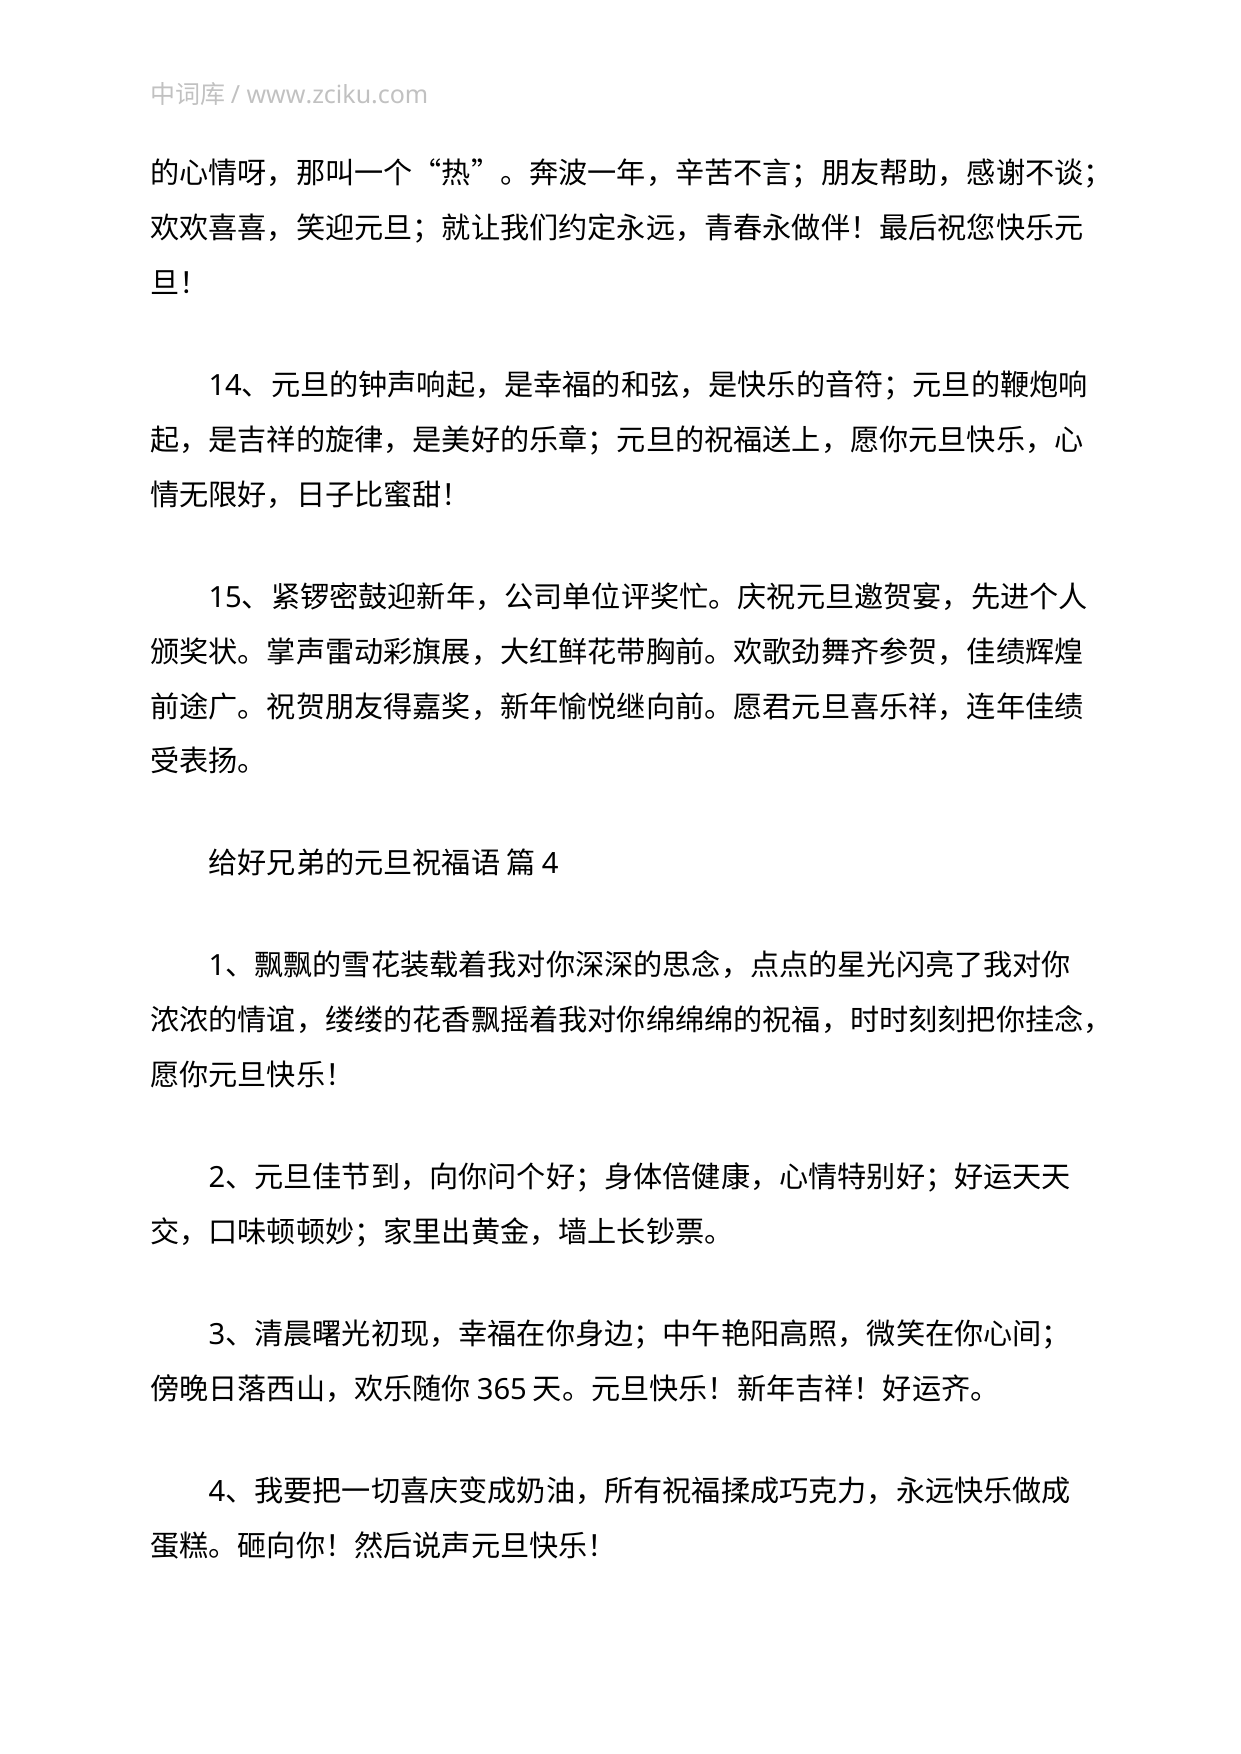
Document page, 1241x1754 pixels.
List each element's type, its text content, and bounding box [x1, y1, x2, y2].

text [150, 150, 1090, 302]
text 4、我要把一切喜庆变成奶油，所有祝福揉成巧克力，永远快乐做成蛋糕。砸向你！然后说声元旦快乐！ [150, 1467, 1090, 1564]
text 15、紧锣密鼓迎新年，公司单位评奖忙。庆祝元旦邀贺宴，先进个人颁奖状。掌声雷动彩旗展，大红鲜花带胸前。欢歌劲舞齐参贺，佳绩辉煌前途广。祝贺朋友得嘉奖，新年愉悦继向前。愿君元旦喜乐祥，连年佳绩受表扬。 [150, 573, 1090, 780]
text 1、飘飘的雪花装载着我对你深深的思念，点点的星光闪亮了我对你浓浓的情谊，缕缕的花香飘摇着我对你绵绵绵的祝福，时时刻刻把你挂念，愿你元旦快乐！ [150, 942, 1090, 1094]
text 14、元旦的钟声响起，是幸福的和弦，是快乐的音符；元旦的鞭炮响起，是吉祥的旋律，是美好的乐章；元旦的祝福送上，愿你元旦快乐，心情无限好，日子比蜜甜！ [150, 362, 1090, 514]
text 给好兄弟的元旦祝福语 篇4 [150, 840, 1090, 882]
text 2、元旦佳节到，向你问个好；身体倍健康，心情特别好；好运天天交，口味顿顿妙；家里出黄金，墙上长钞票。 [150, 1153, 1090, 1251]
text 3、清晨曙光初现，幸福在你身边；中午艳阳高照，微笑在你心间；傍晚日落西山，欢乐随你365天。元旦快乐！新年吉祥！好运齐。 [150, 1310, 1090, 1408]
